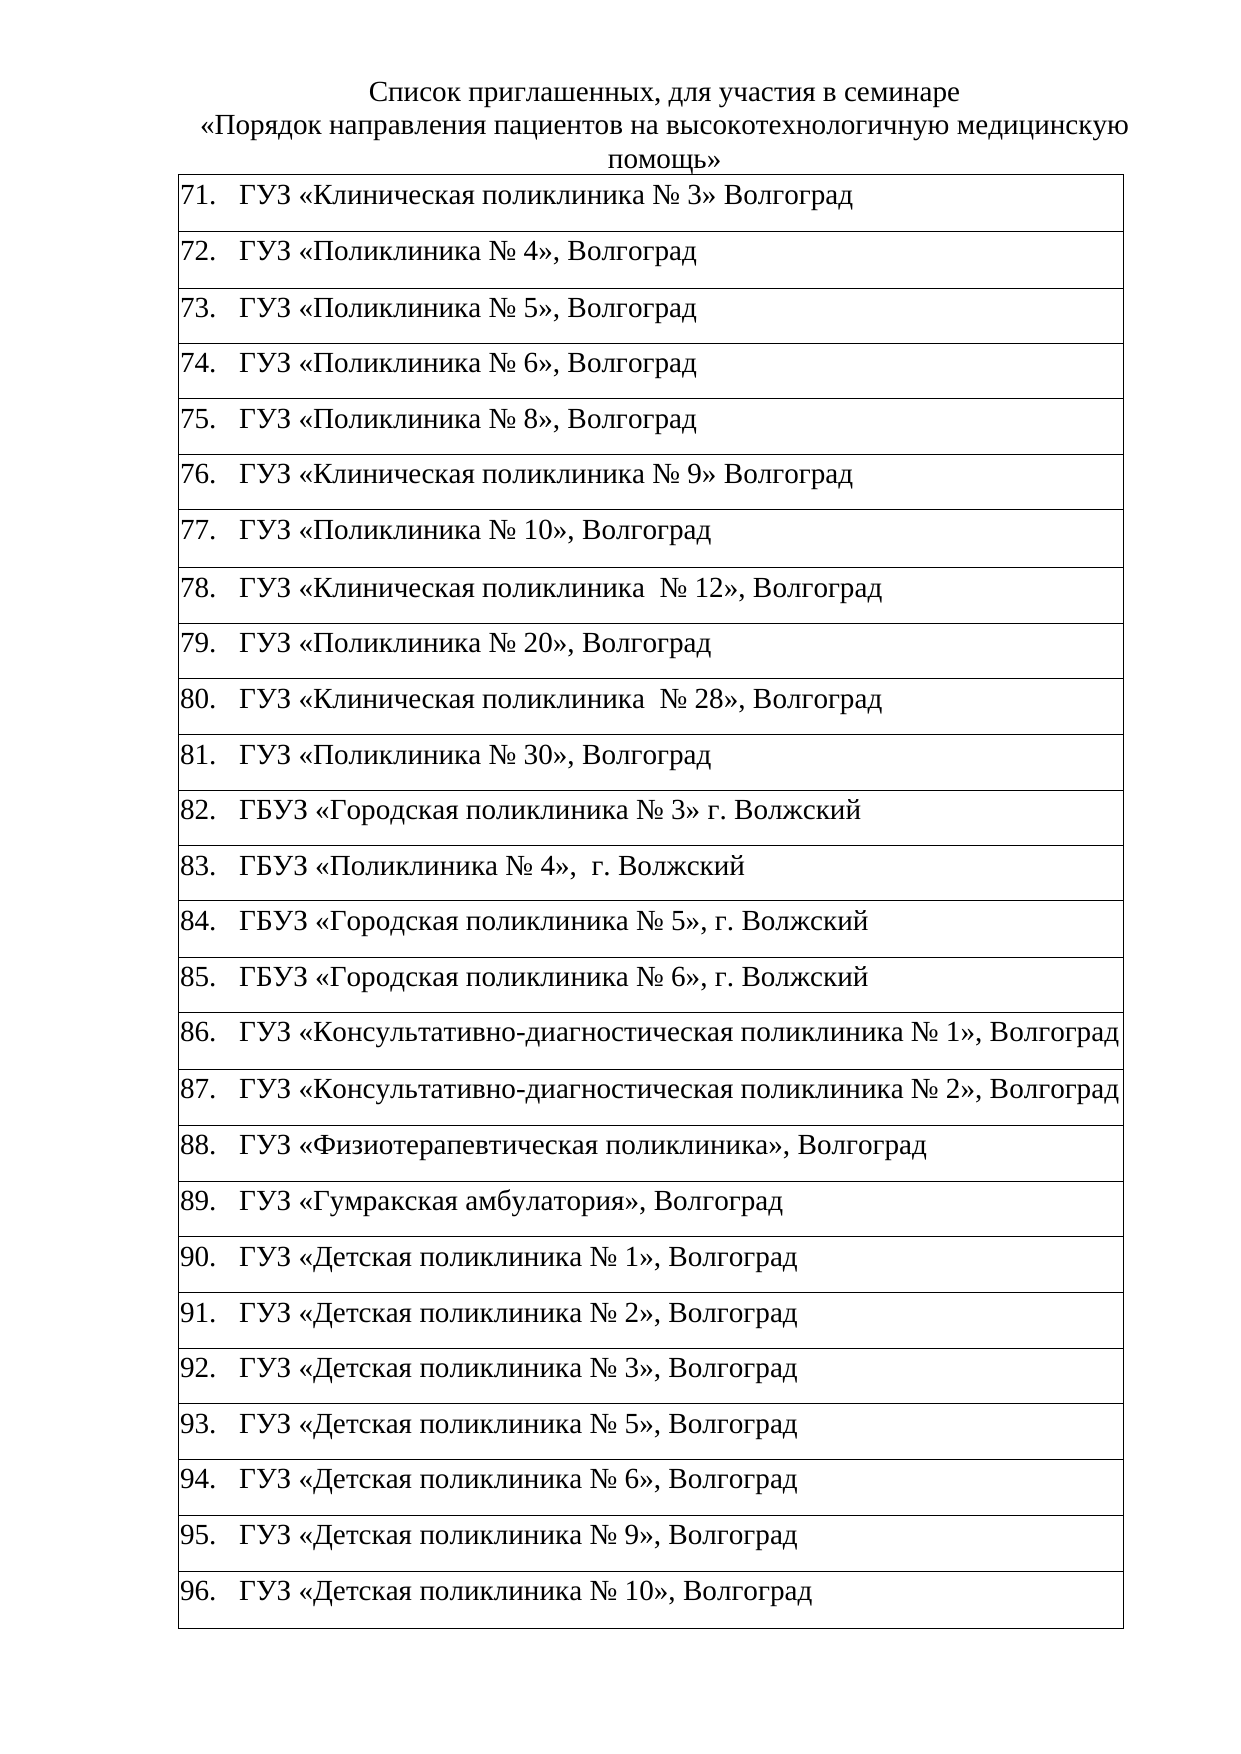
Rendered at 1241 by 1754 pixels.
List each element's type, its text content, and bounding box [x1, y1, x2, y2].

table_cell ГУЗ «Клиническая поликлиника № 12», Волгоград [179, 568, 1123, 623]
table_cell ГУЗ «Детская поликлиника № 10», Волгоград [179, 1572, 1123, 1627]
table_cell ГУЗ «Консультативно-диагностическая поликлиника № 1», Волгоград [179, 1013, 1123, 1069]
table_cell ГУЗ «Поликлиника № 30», Волгоград [179, 735, 1123, 790]
table_cell ГУЗ «Гумракская амбулатория», Волгоград [179, 1182, 1123, 1236]
table_cell ГБУЗ «Городская поликлиника № 3» г. Волжский [179, 791, 1123, 845]
table_cell ГУЗ «Поликлиника № 10», Волгоград [179, 510, 1123, 567]
table_cell ГУЗ «Детская поликлиника № 5», Волгоград [179, 1404, 1123, 1458]
table_cell ГУЗ «Поликлиника № 4», Волгоград [179, 232, 1123, 288]
table_cell ГБУЗ «Поликлиника № 4», г. Волжский [179, 846, 1123, 900]
table_cell ГУЗ «Поликлиника № 20», Волгоград [179, 624, 1123, 678]
table_cell ГУЗ «Клиническая поликлиника № 9» Волгоград [179, 455, 1123, 509]
table_cell ГУЗ «Клиническая поликлиника № 28», Волгоград [179, 679, 1123, 734]
table_cell ГУЗ «Физиотерапевтическая поликлиника», Волгоград [179, 1126, 1123, 1181]
table_cell ГУЗ «Детская поликлиника № 9», Волгоград [179, 1516, 1123, 1571]
table_cell ГБУЗ «Городская поликлиника № 6», г. Волжский [179, 958, 1123, 1012]
table_cell ГУЗ «Детская поликлиника № 1», Волгоград [179, 1237, 1123, 1292]
table_cell ГУЗ «Детская поликлиника № 6», Волгоград [179, 1460, 1123, 1515]
table_cell ГУЗ «Детская поликлиника № 3», Волгоград [179, 1349, 1123, 1403]
table_cell ГБУЗ «Городская поликлиника № 5», г. Волжский [179, 901, 1123, 957]
table_cell ГУЗ «Детская поликлиника № 2», Волгоград [179, 1293, 1123, 1348]
table_cell ГУЗ «Клиническая поликлиника № 3» Волгоград [179, 175, 1123, 231]
table_cell ГУЗ «Поликлиника № 5», Волгоград [179, 289, 1123, 343]
table_cell ГУЗ «Консультативно-диагностическая поликлиника № 2», Волгоград [179, 1070, 1123, 1125]
table_cell ГУЗ «Поликлиника № 8», Волгоград [179, 399, 1123, 453]
table_cell ГУЗ «Поликлиника № 6», Волгоград [179, 344, 1123, 398]
